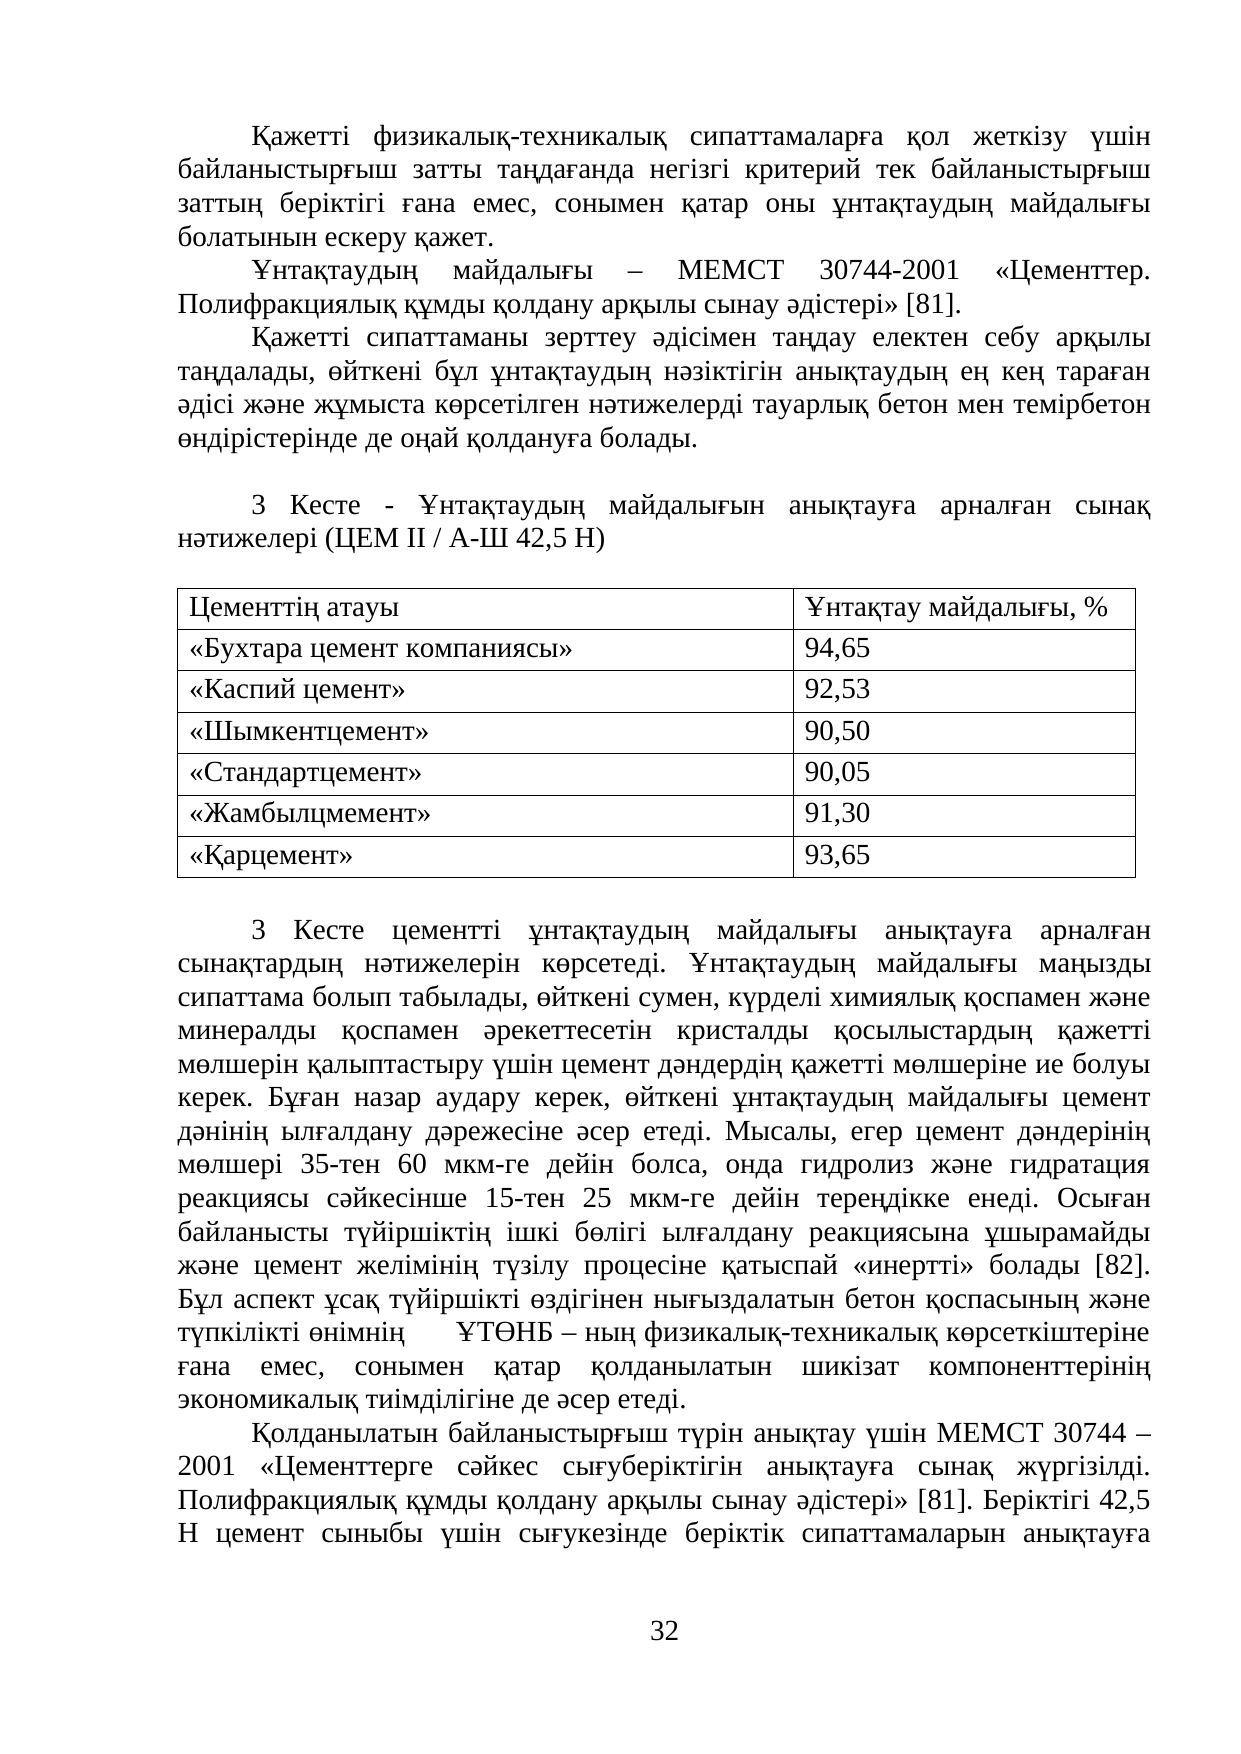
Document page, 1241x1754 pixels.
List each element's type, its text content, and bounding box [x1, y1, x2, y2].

text Ұнтақтаудың майдалығы – МЕМСТ 30744-2001 «Цементтер. Полифракциялық құмды қолдану арқылы сынау әдістері» [81]. [177, 252, 1152, 319]
table_cell «Каспий цемент» [178, 671, 793, 712]
text Қажетті сипаттаманы зерттеу әдісімен таңдау електен себу арқылы таңдалады, өйткені бұл ұнтақтаудың нәзіктігін анықтаудың ең кең тараған әдісі және жұмыста көрсетілген нәтижелерді тауарлық бетон мен темірбетон өндірістерінде де оңай қолдануға болады. [177, 319, 1152, 453]
table_cell «Қарцемент» [178, 837, 793, 877]
table_cell «Жамбылцмемент» [178, 796, 793, 836]
table_header Ұнтақтау майдалығы, % [794, 589, 1135, 629]
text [177, 1415, 1152, 1549]
table_cell 90,05 [794, 754, 1135, 794]
table_cell «Шымкентцемент» [178, 713, 793, 753]
table_cell 93,65 [794, 837, 1135, 877]
table_cell «Бухтара цемент компаниясы» [178, 630, 793, 670]
text 3 Кесте цементті ұнтақтаудың майдалығы анықтауға арналған сынақтардың нәтижелерін көрсетеді. Ұнтақтаудың майдалығы маңызды сипаттама болып табылады, өйткені сумен, күрделі химиялық қоспамен және минералды қоспамен әрекеттесетін кристалды қосылыстардың қажетті мөлшерін қалыптастыру үшін цемент дәндердің қажетті мөлшеріне ие болуы керек. Бұған назар аудару керек, өйткені ұнтақтаудың майдалығы цемент дәнінің ылғалдану дәрежесіне әсер етеді. Мысалы, егер цемент дәндерінің мөлшері 35-тен 60 мкм-ге дейін болса, онда гидролиз және гидратация реакциясы сәйкесінше 15-тен 25 мкм-ге дейін тереңдікке енеді. Осыған байланысты түйіршіктің ішкі бөлігі ылғалдану реакциясына ұшырамайды және цемент желімінің түзілу процесіне қатыспай «инертті» болады [82]. Бұл аспект ұсақ түйіршікті өздігінен нығыздалатын бетон қоспасының және түпкілікті өнімнің ҰТӨНБ – ның физикалық-техникалық көрсеткіштеріне ғана емес, сонымен қатар қолданылатын шикізат компоненттерінің экономикалық тиімділігіне де әсер етеді. [177, 912, 1152, 1415]
text 3 Кесте - Ұнтақтаудың майдалығын анықтауға арналған сынақ нәтижелері (ЦЕМ II / А-Ш 42,5 Н) [177, 487, 1152, 554]
table_cell 91,30 [794, 796, 1135, 836]
table_header Цементтің атауы [178, 589, 793, 629]
table_cell 94,65 [794, 630, 1135, 670]
table_cell 90,50 [794, 713, 1135, 753]
table_cell 92,53 [794, 671, 1135, 712]
table_cell «Стандартцемент» [178, 754, 793, 794]
text Қажетті физикалық-техникалық сипаттамаларға қол жеткізу үшін байланыстырғыш затты таңдағанда негізгі критерий тек байланыстырғыш заттың беріктігі ғана емес, сонымен қатар оны ұнтақтаудың майдалығы болатынын ескеру қажет. [177, 118, 1152, 252]
